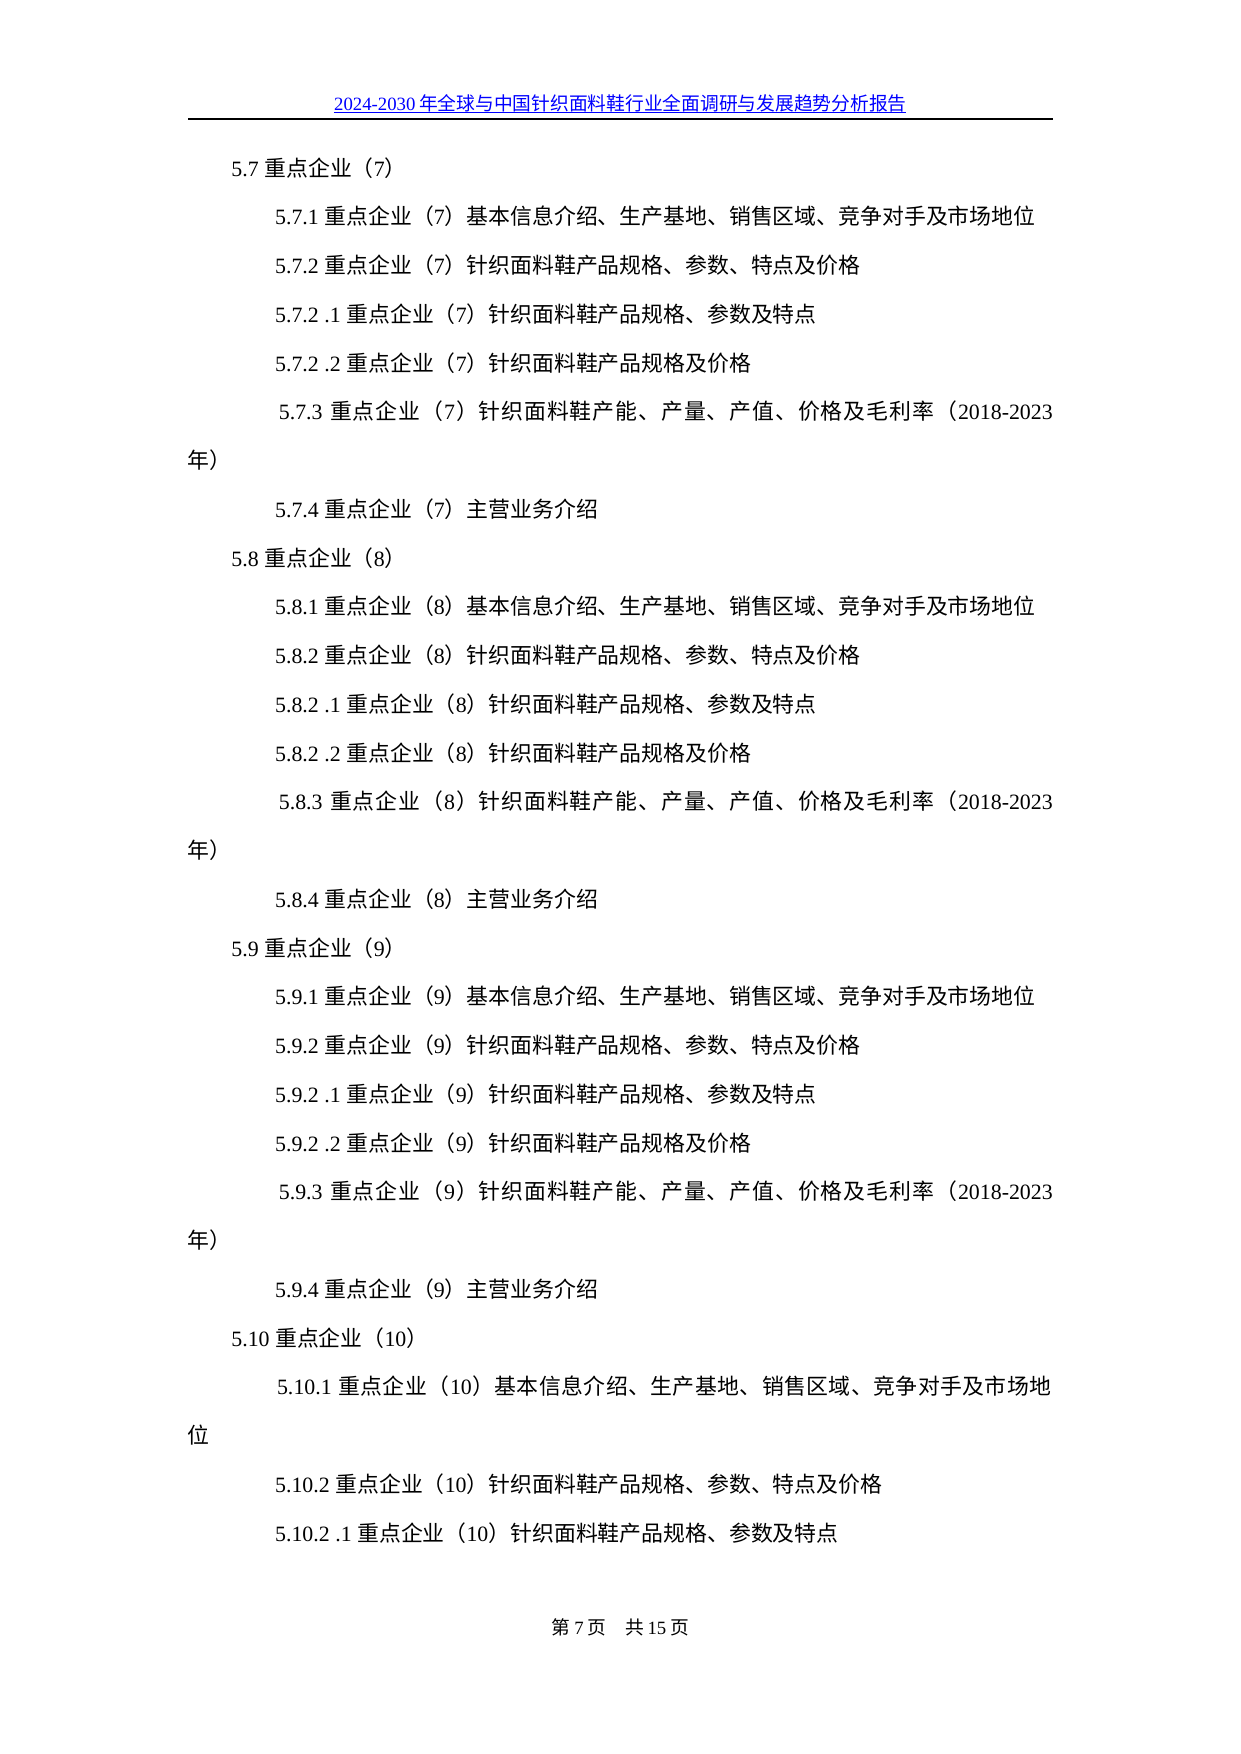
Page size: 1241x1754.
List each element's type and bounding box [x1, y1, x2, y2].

text [187, 150, 1053, 1548]
